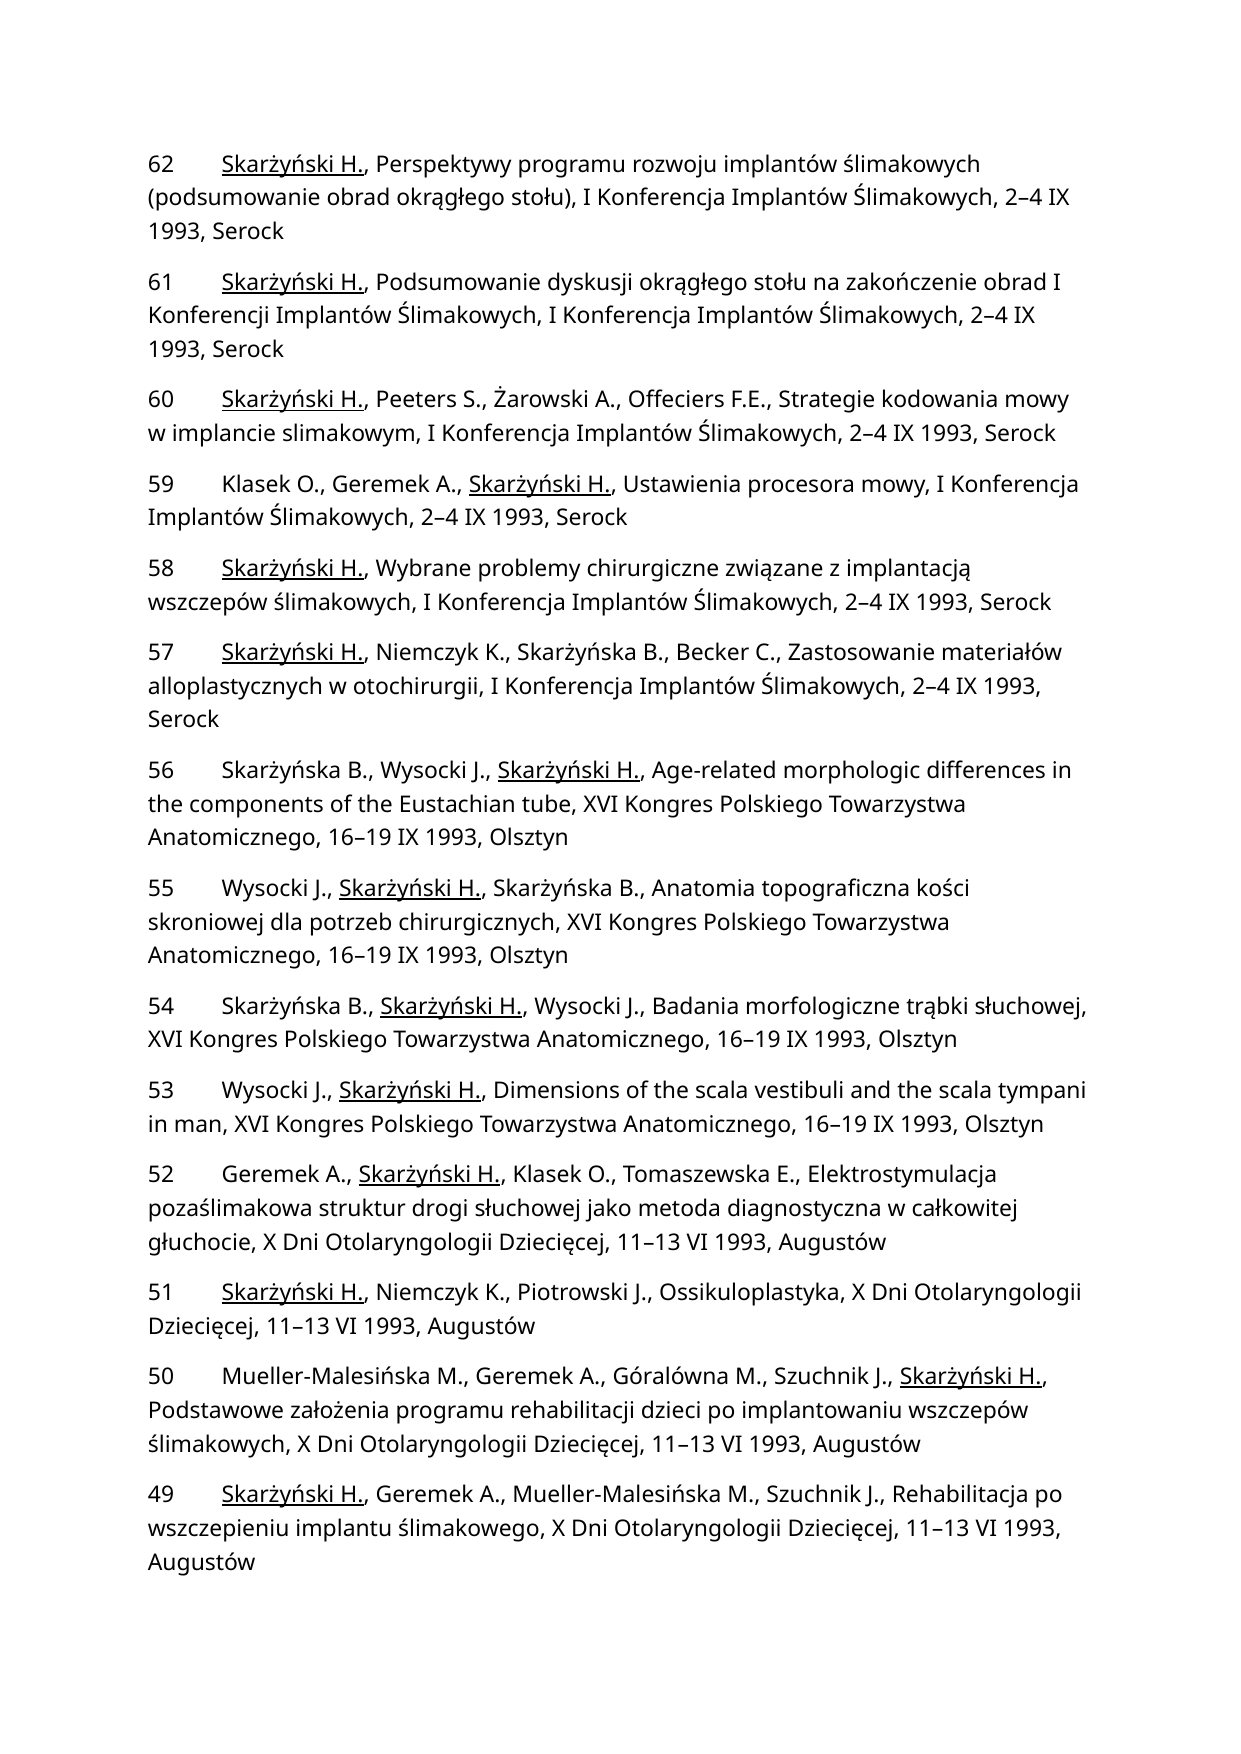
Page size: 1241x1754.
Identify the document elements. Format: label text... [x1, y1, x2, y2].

text 53 Wysocki J., Skarżyński H., Dimensions of the scala vestibuli and the scala tympani in man, XVI Kongres Polskiego Towarzystwa Anatomicznego, 16–19 IX 1993, Olsztyn [148, 1074, 1093, 1139]
text 52 Geremek A., Skarżyński H., Klasek O., Tomaszewska E., Elektrostymulacja pozaślimakowa struktur drogi słuchowej jako metoda diagnostyczna w całkowitej głuchocie, X Dni Otolaryngologii Dziecięcej, 11–13 VI 1993, Augustów [148, 1158, 1093, 1257]
text 60 Skarżyński H., Peeters S., Żarowski A., Offeciers F.E., Strategie kodowania mowy w implancie slimakowym, I Konferencja Implantów Ślimakowych, 2–4 IX 1993, Serock [148, 383, 1093, 448]
text 62 Skarżyński H., Perspektywy programu rozwoju implantów ślimakowych (podsumowanie obrad okrągłego stołu), I Konferencja Implantów Ślimakowych, 2–4 IX 1993, Serock [148, 148, 1093, 246]
text 51 Skarżyński H., Niemczyk K., Piotrowski J., Ossikuloplastyka, X Dni Otolaryngologii Dziecięcej, 11–13 VI 1993, Augustów [148, 1276, 1093, 1341]
text 56 Skarżyńska B., Wysocki J., Skarżyński H., Age-related morphologic differences in the components of the Eustachian tube, XVI Kongres Polskiego Towarzystwa Anatomicznego, 16–19 IX 1993, Olsztyn [148, 754, 1093, 853]
text 54 Skarżyńska B., Skarżyński H., Wysocki J., Badania morfologiczne trąbki słuchowej, XVI Kongres Polskiego Towarzystwa Anatomicznego, 16–19 IX 1993, Olsztyn [148, 990, 1093, 1055]
text 49 Skarżyński H., Geremek A., Mueller-Malesińska M., Szuchnik J., Rehabilitacja po wszczepieniu implantu ślimakowego, X Dni Otolaryngologii Dziecięcej, 11–13 VI 1993, Augustów [148, 1478, 1093, 1577]
text 57 Skarżyński H., Niemczyk K., Skarżyńska B., Becker C., Zastosowanie materiałów alloplastycznych w otochirurgii, I Konferencja Implantów Ślimakowych, 2–4 IX 1993, Serock [148, 636, 1093, 735]
text 61 Skarżyński H., Podsumowanie dyskusji okrągłego stołu na zakończenie obrad I Konferencji Implantów Ślimakowych, I Konferencja Implantów Ślimakowych, 2–4 IX 1993, Serock [148, 266, 1093, 364]
text 50 Mueller-Malesińska M., Geremek A., Góralówna M., Szuchnik J., Skarżyński H., Podstawowe założenia programu rehabilitacji dzieci po implantowaniu wszczepów ślimakowych, X Dni Otolaryngologii Dziecięcej, 11–13 VI 1993, Augustów [148, 1360, 1093, 1459]
text 58 Skarżyński H., Wybrane problemy chirurgiczne związane z implantacją wszczepów ślimakowych, I Konferencja Implantów Ślimakowych, 2–4 IX 1993, Serock [148, 552, 1093, 617]
text 55 Wysocki J., Skarżyński H., Skarżyńska B., Anatomia topograficzna kości skroniowej dla potrzeb chirurgicznych, XVI Kongres Polskiego Towarzystwa Anatomicznego, 16–19 IX 1993, Olsztyn [148, 872, 1093, 971]
text 59 Klasek O., Geremek A., Skarżyński H., Ustawienia procesora mowy, I Konferencja Implantów Ślimakowych, 2–4 IX 1993, Serock [148, 468, 1093, 533]
